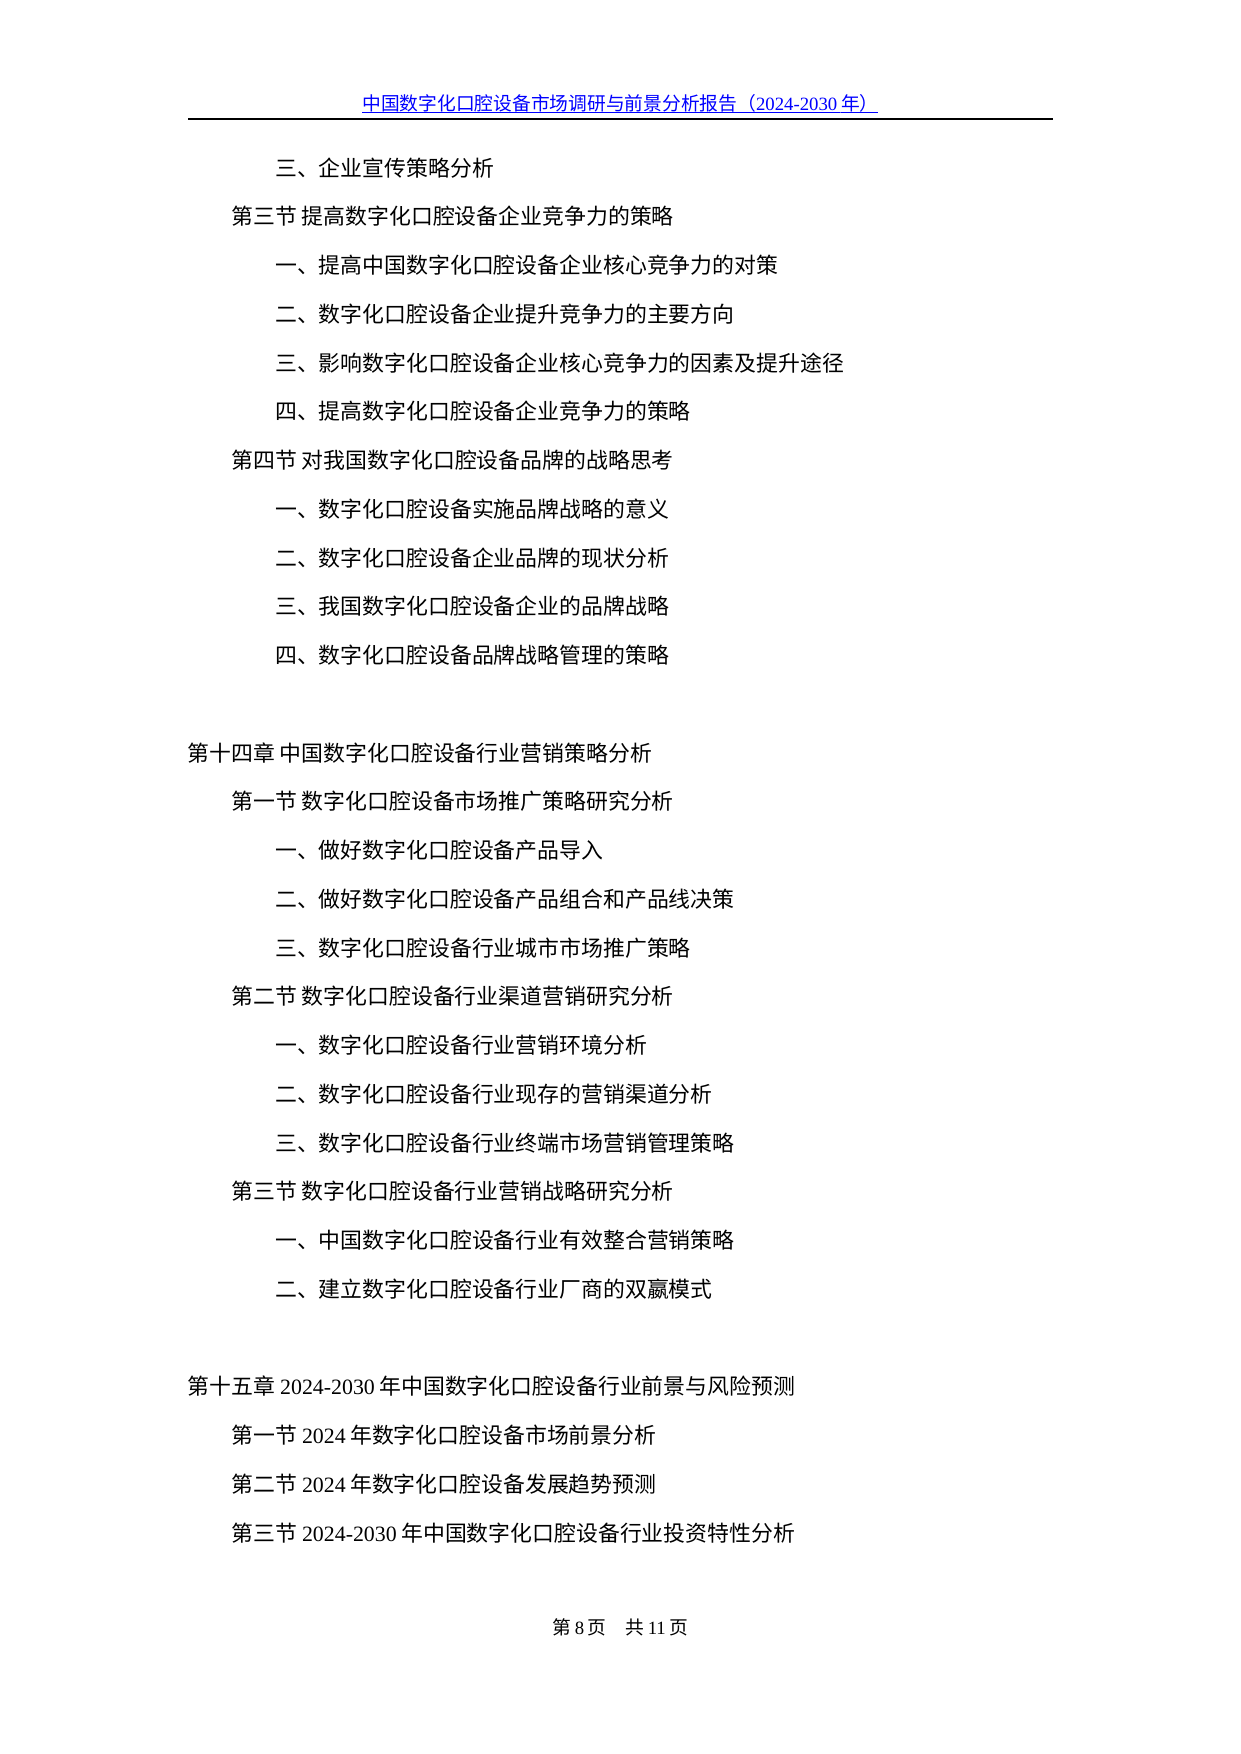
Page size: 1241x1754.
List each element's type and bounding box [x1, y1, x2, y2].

text [187, 150, 1053, 1548]
